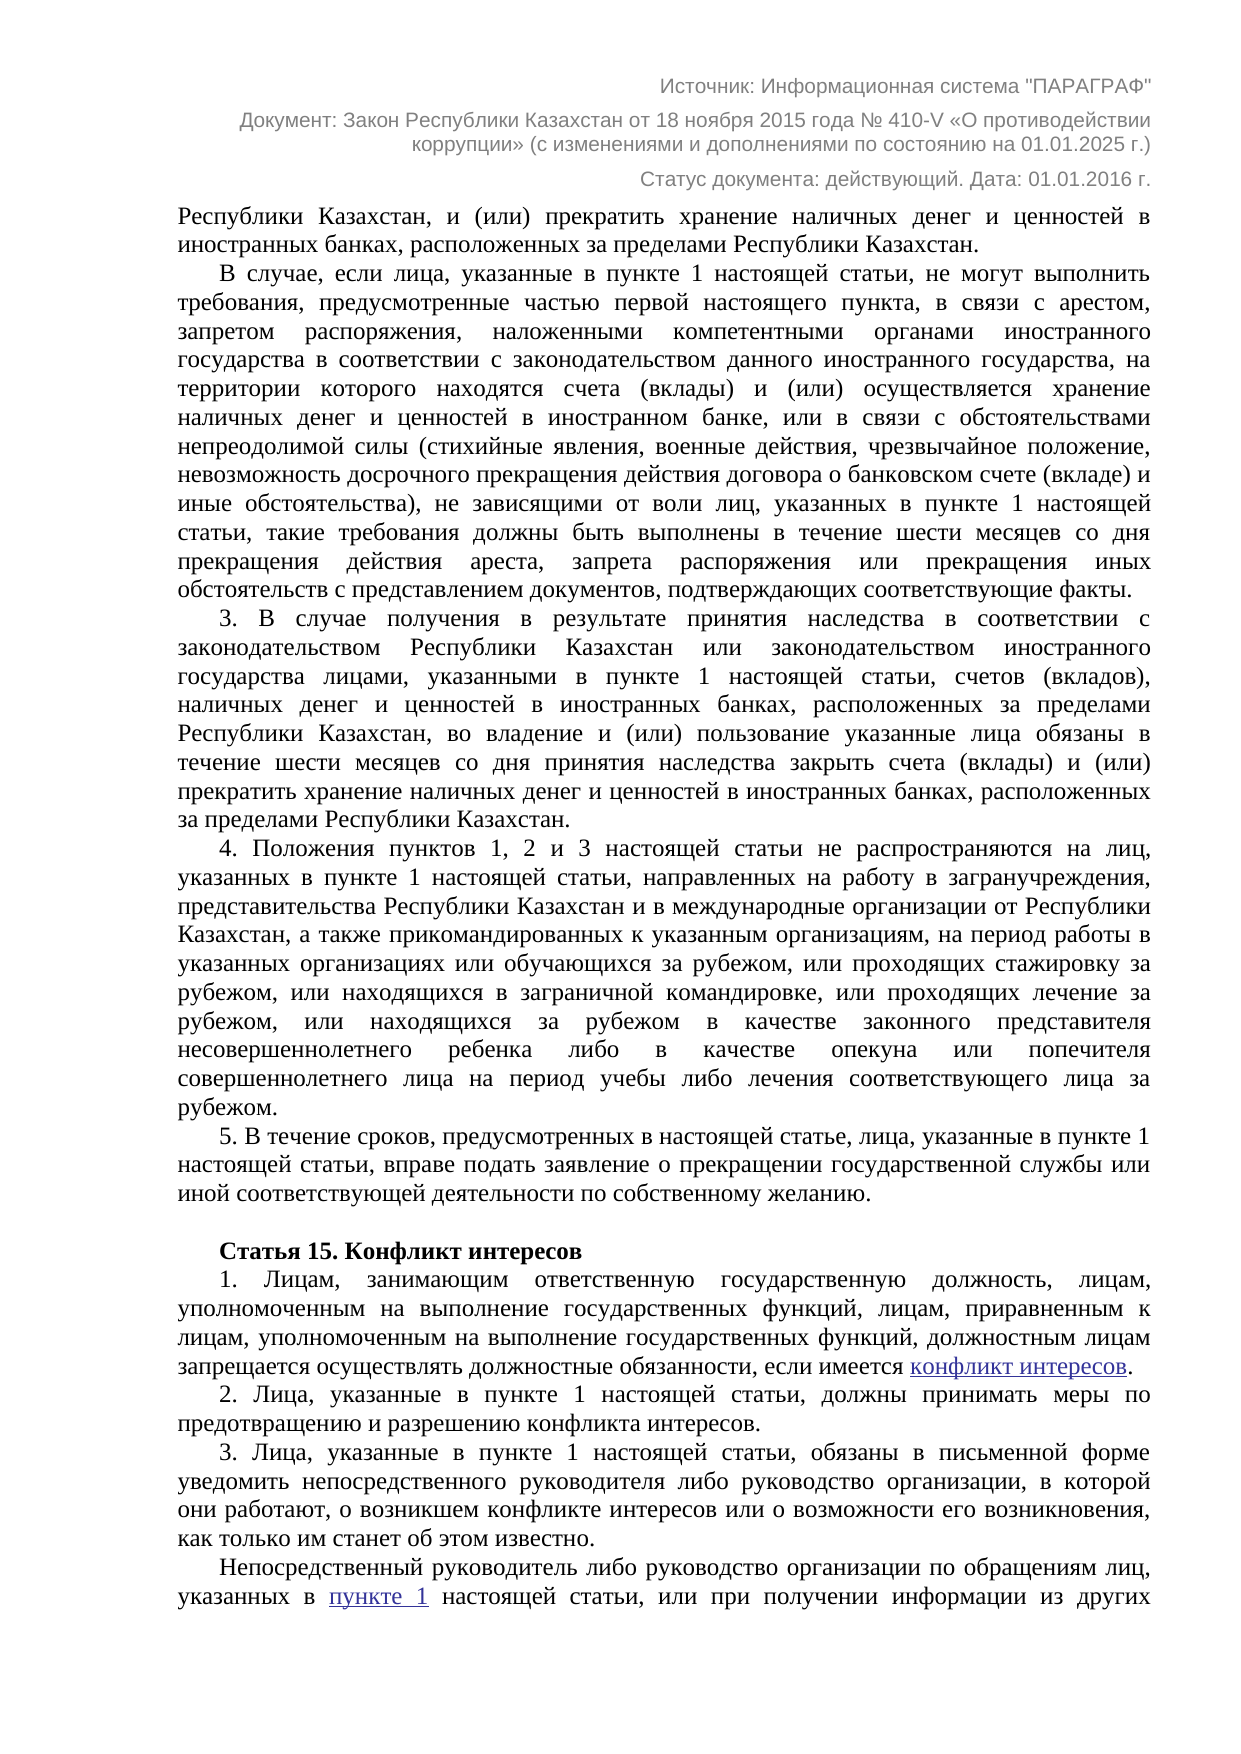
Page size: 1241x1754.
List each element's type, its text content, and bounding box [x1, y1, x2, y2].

text 3. Лица, указанные в пункте 1 настоящей статьи, обязаны в письменной форме уведомить непосредственного руководителя либо руководство организации, в которой они работают, о возникшем конфликте интересов или о возможности его возникновения, как только им станет об этом известно. [177, 1437, 1152, 1552]
text Статья 15. Конфликт интересов [219, 1236, 1152, 1264]
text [177, 1552, 1152, 1609]
text 3. В случае получения в результате принятия наследства в соответствии с законодательством Республики Казахстан или законодательством иностранного государства лицами, указанными в пункте 1 настоящей статьи, счетов (вкладов), наличных денег и ценностей в иностранных банках, расположенных за пределами Республики Казахстан, во владение и (или) пользование указанные лица обязаны в течение шести месяцев со дня принятия наследства закрыть счета (вклады) и (или) прекратить хранение наличных денег и ценностей в иностранных банках, расположенных за пределами Республики Казахстан. [177, 603, 1152, 833]
text 2. Лица, указанные в пункте 1 настоящей статьи, должны принимать меры по предотвращению и разрешению конфликта интересов. [177, 1379, 1152, 1437]
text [177, 201, 1152, 258]
text 4. Положения пунктов 1, 2 и 3 настоящей статьи не распространяются на лиц, указанных в пункте 1 настоящей статьи, направленных на работу в загранучреждения, представительства Республики Казахстан и в международные организации от Республики Казахстан, а также прикомандированных к указанным организациям, на период работы в указанных организациях или обучающихся за рубежом, или проходящих стажировку за рубежом, или находящихся в заграничной командировке, или проходящих лечение за рубежом, или находящихся за рубежом в качестве законного представителя несовершеннолетнего ребенка либо в качестве опекуна или попечителя совершеннолетнего лица на период учебы либо лечения соответствующего лица за рубежом. [177, 833, 1152, 1121]
text В случае, если лица, указанные в пункте 1 настоящей статьи, не могут выполнить требования, предусмотренные частью первой настоящего пункта, в связи с арестом, запретом распоряжения, наложенными компетентными органами иностранного государства в соответствии с законодательством данного иностранного государства, на территории которого находятся счета (вклады) и (или) осуществляется хранение наличных денег и ценностей в иностранном банке, или в связи с обстоятельствами непреодолимой силы (стихийные явления, военные действия, чрезвычайное положение, невозможность досрочного прекращения действия договора о банковском счете (вкладе) и иные обстоятельства), не зависящими от воли лиц, указанных в пункте 1 настоящей статьи, такие требования должны быть выполнены в течение шести месяцев со дня прекращения действия ареста, запрета распоряжения или прекращения иных обстоятельств с представлением документов, подтверждающих соответствующие факты. [177, 258, 1152, 603]
text 5. В течение сроков, предусмотренных в настоящей статье, лица, указанные в пункте 1 настоящей статьи, вправе подать заявление о прекращении государственной службы или иной соответствующей деятельности по собственному желанию. [177, 1121, 1152, 1207]
text 1. Лицам, занимающим ответственную государственную должность, лицам, уполномоченным на выполнение государственных функций, лицам, приравненным к лицам, уполномоченным на выполнение государственных функций, должностным лицам запрещается осуществлять должностные обязанности, если имеется конфликт интересов. [177, 1264, 1152, 1379]
